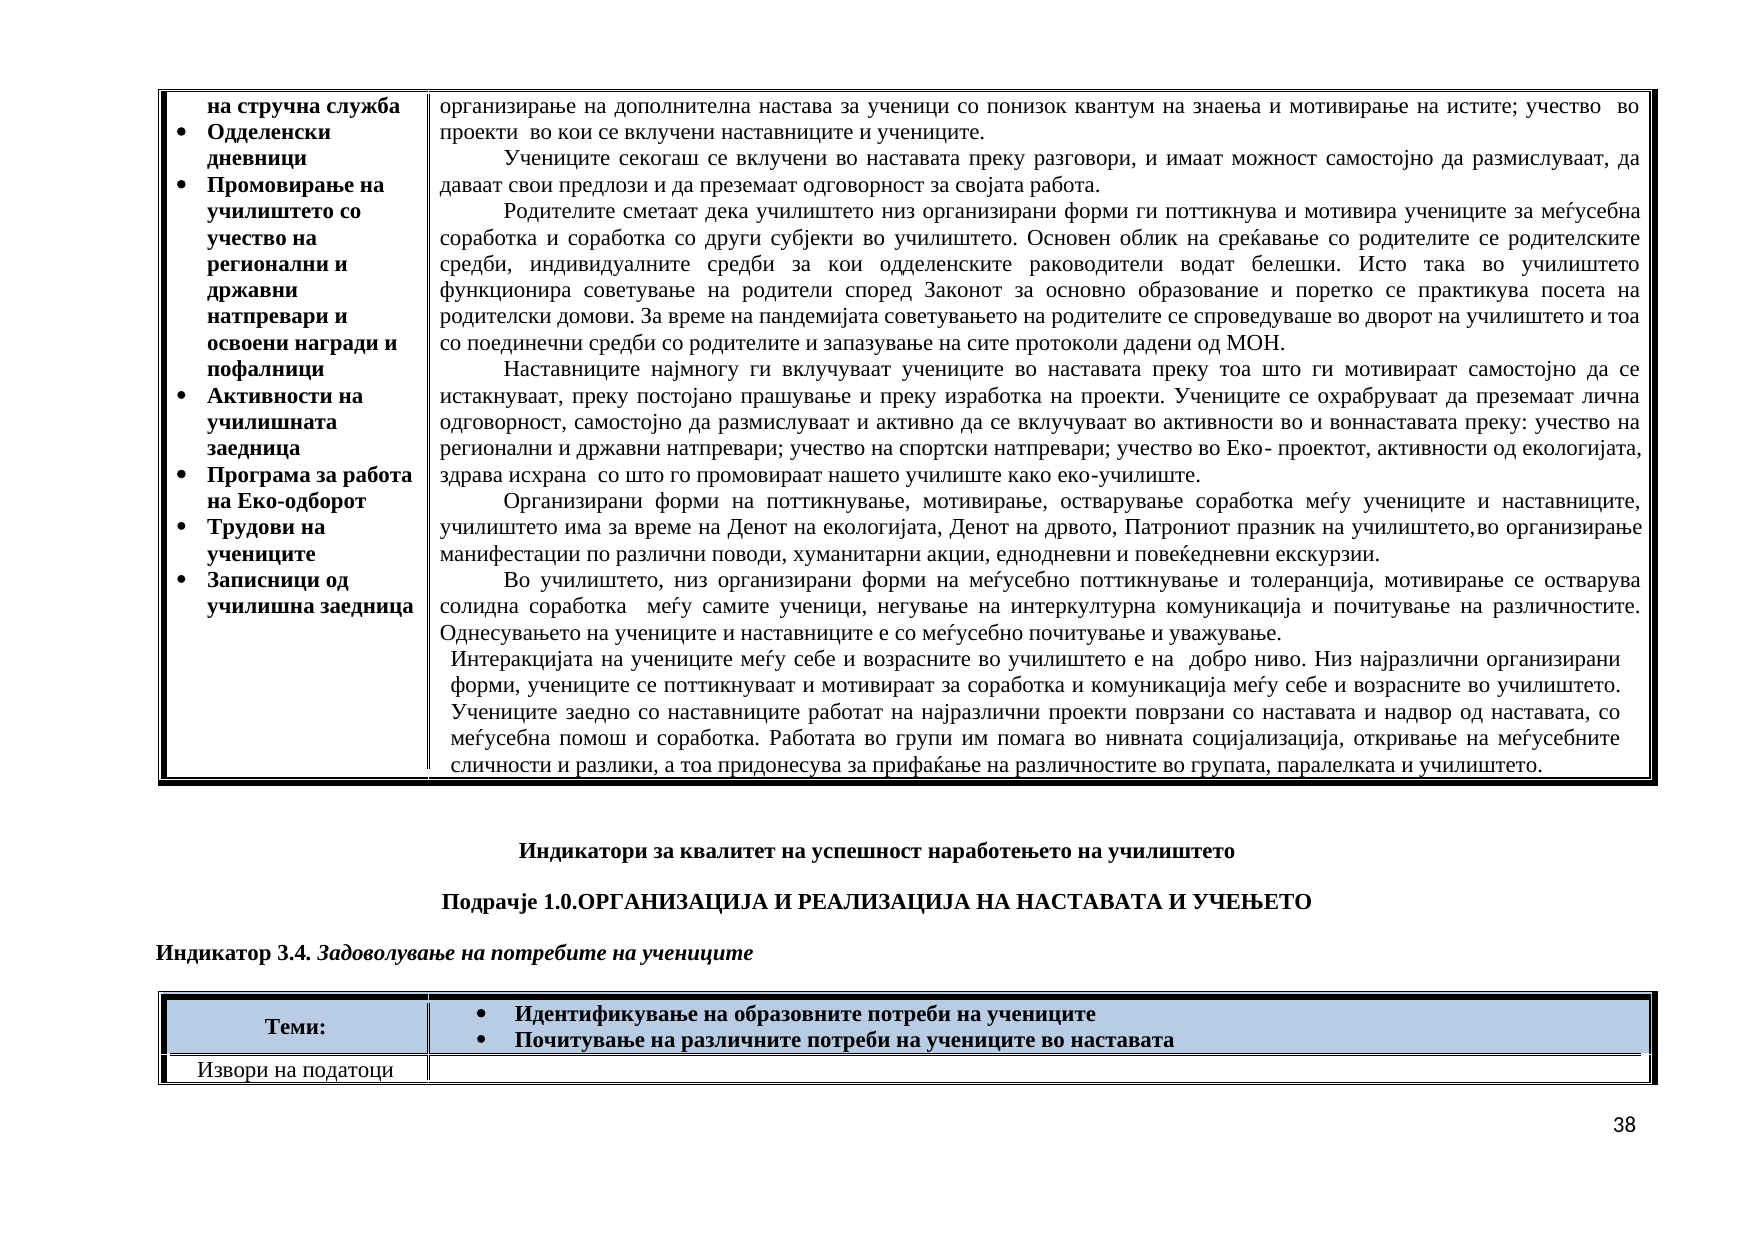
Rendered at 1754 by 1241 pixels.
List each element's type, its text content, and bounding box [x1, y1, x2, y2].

table_header Идентификување на образовните потреби на учениците Почитување на различните потреби на учениците во наставата [428, 995, 1649, 1053]
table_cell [167, 92, 428, 777]
table_cell Извори на податоци [167, 1053, 428, 1082]
text Индикатор 3.4. Задоволување на потребите на учениците [118, 939, 1636, 966]
text Подрачје 1.0.ОРГАНИЗАЦИЈА И РЕАЛИЗАЦИЈА НА НАСТАВАТА И УЧЕЊЕТО [118, 888, 1636, 915]
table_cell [428, 92, 1649, 777]
table_cell [428, 1053, 1650, 1082]
text Индикатори за квалитет на успешност наработењето на училиштето [118, 837, 1636, 864]
table_header Теми: [167, 1000, 428, 1053]
